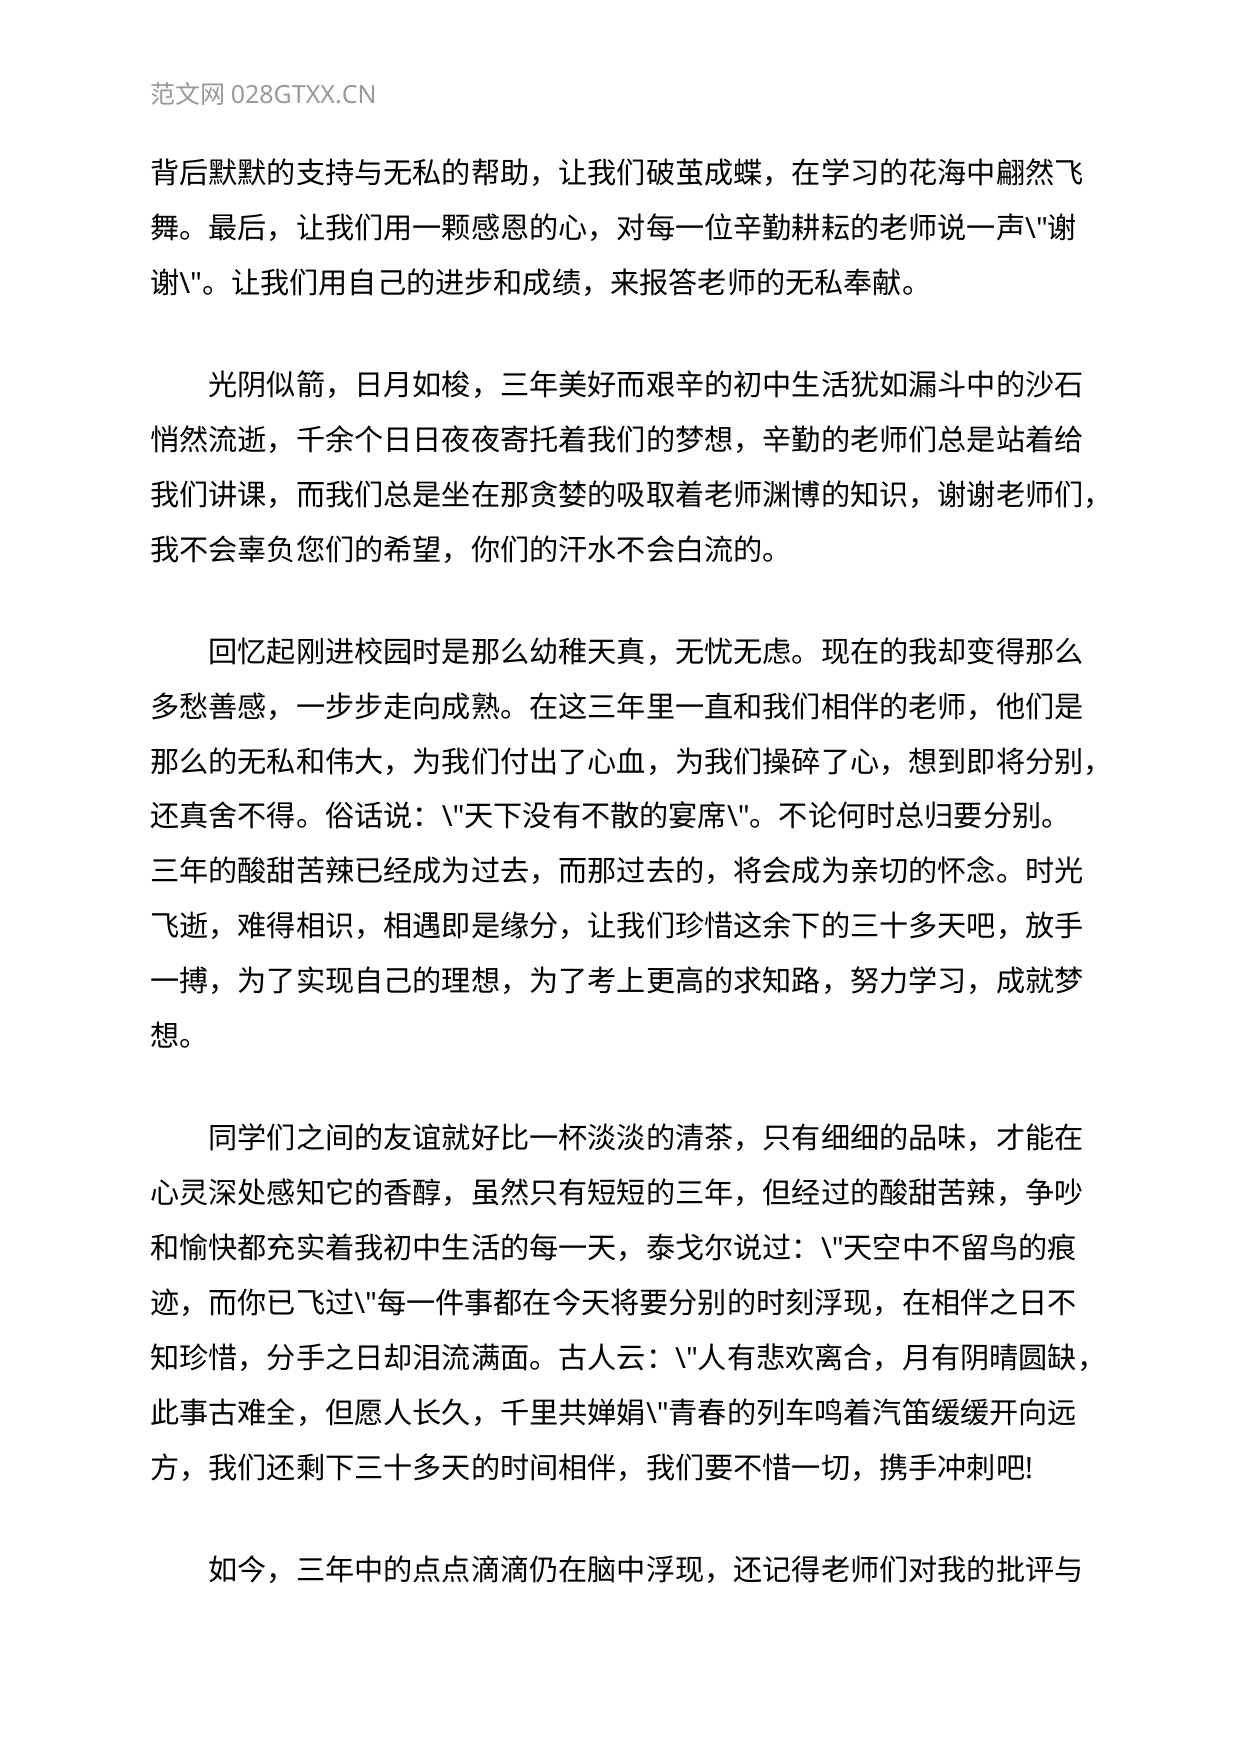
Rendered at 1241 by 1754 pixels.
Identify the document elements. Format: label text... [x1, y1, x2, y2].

text 回忆起刚进校园时是那么幼稚天真，无忧无虑。现在的我却变得那么多愁善感，一步步走向成熟。在这三年里一直和我们相伴的老师，他们是那么的无私和伟大，为我们付出了心血，为我们操碎了心，想到即将分别，还真舍不得。俗话说：\"天下没有不散的宴席\"。不论何时总归要分别。三年的酸甜苦辣已经成为过去，而那过去的，将会成为亲切的怀念。时光飞逝，难得相识，相遇即是缘分，让我们珍惜这余下的三十多天吧，放手一搏，为了实现自己的理想，为了考上更高的求知路，努力学习，成就梦想。 [150, 628, 1090, 1055]
text 同学们之间的友谊就好比一杯淡淡的清茶，只有细细的品味，才能在心灵深处感知它的香醇，虽然只有短短的三年，但经过的酸甜苦辣，争吵和愉快都充实着我初中生活的每一天，泰戈尔说过：\"天空中不留鸟的痕迹，而你已飞过\"每一件事都在今天将要分别的时刻浮现，在相伴之日不知珍惜，分手之日却泪流满面。古人云：\"人有悲欢离合，月有阴晴圆缺，此事古难全，但愿人长久，千里共婵娟\"青春的列车鸣着汽笛缓缓开向远方，我们还剩下三十多天的时间相伴，我们要不惜一切，携手冲刺吧! [150, 1114, 1090, 1487]
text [150, 1546, 1090, 1588]
text 光阴似箭，日月如梭，三年美好而艰辛的初中生活犹如漏斗中的沙石悄然流逝，千余个日日夜夜寄托着我们的梦想，辛勤的老师们总是站着给我们讲课，而我们总是坐在那贪婪的吸取着老师渊博的知识，谢谢老师们，我不会辜负您们的希望，你们的汗水不会白流的。 [150, 362, 1090, 569]
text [150, 150, 1090, 302]
